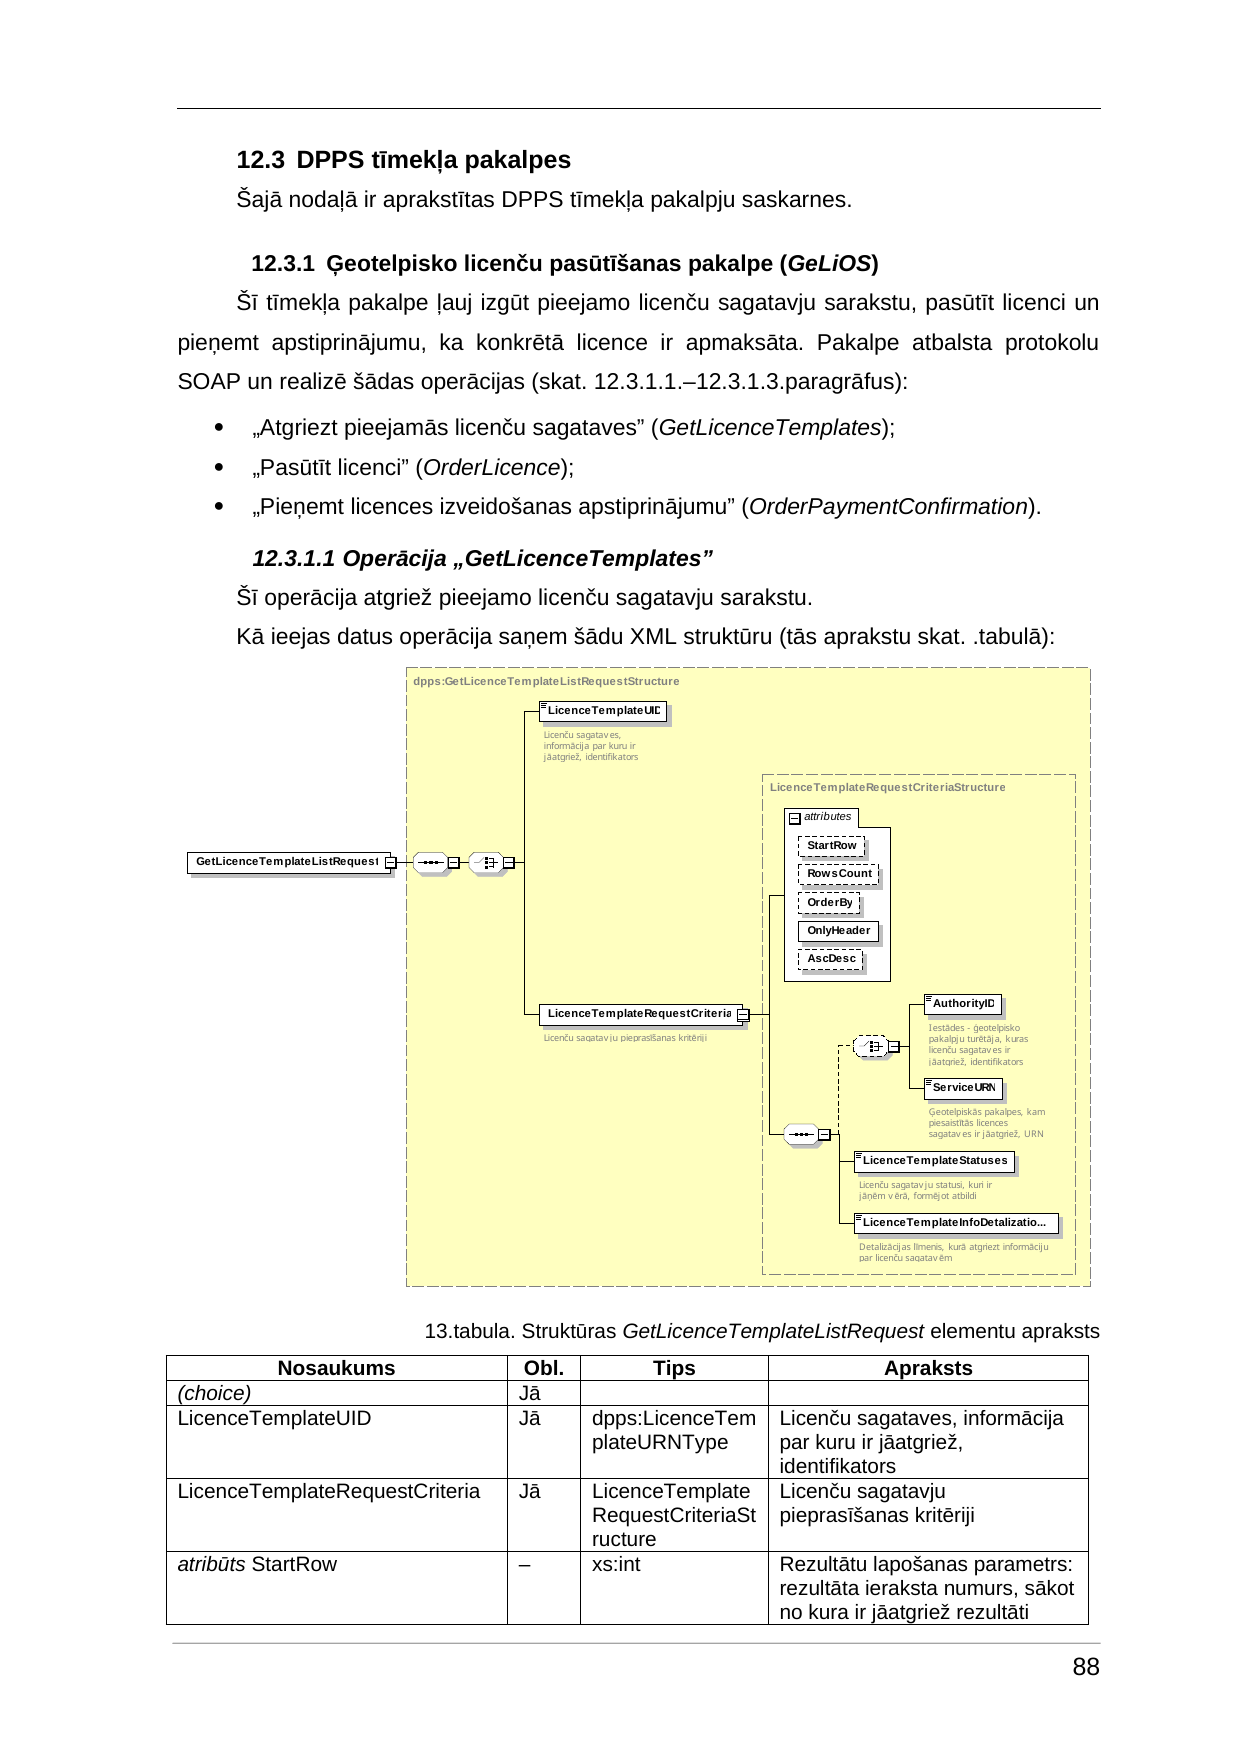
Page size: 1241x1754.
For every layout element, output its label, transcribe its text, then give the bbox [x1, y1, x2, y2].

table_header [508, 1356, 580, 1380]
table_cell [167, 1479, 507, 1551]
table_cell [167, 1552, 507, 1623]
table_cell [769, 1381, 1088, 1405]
list „Pieņemt licences izveidošanas apstiprinājumu” (OrderPaymentConfirmation). [215, 493, 1100, 519]
list „Pasūtīt licenci” (OrderLicence); [215, 453, 1100, 480]
text Šajā nodaļā ir aprakstītas DPPS tīmekļa pakalpju saskarnes. [177, 186, 1100, 212]
subtitle DPPS tīmekļa pakalpes [236, 145, 1100, 173]
list „Atgriezt pieejamās licenču sagataves” (GetLicenceTemplates); [215, 414, 1100, 440]
text Šī tīmekļa pakalpe ļauj izgūt pieejamo licenču sagatavju sarakstu, pasūtīt licenci un pieņemt apstiprinājumu, ka konkrētā licence ir apmaksāta. Pakalpe atbalsta protokolu SOAP un realizē šādas operācijas (skat. 12.3.1.1.–12.3.1.3.paragrāfus): [177, 289, 1100, 394]
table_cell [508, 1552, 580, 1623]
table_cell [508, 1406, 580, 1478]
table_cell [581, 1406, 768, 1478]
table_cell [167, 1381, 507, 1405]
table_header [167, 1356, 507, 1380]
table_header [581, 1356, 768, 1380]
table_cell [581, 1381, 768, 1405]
text 13.tabula. Struktūras GetLicenceTemplateListRequest elementu apraksts [177, 1319, 1100, 1343]
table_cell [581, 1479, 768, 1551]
text Šī operācija atgriež pieejamo licenču sagatavju sarakstu. [177, 584, 1100, 610]
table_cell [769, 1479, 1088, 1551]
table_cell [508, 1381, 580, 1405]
subtitle Ģeotelpisko licenču pasūtīšanas pakalpe (GeLiOS) [251, 250, 1100, 277]
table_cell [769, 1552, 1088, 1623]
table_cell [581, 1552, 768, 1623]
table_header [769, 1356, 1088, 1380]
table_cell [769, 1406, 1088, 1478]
text Kā ieejas datus operācija saņem šādu XML struktūru (tās aprakstu skat. 13.tabulā): [177, 623, 1100, 649]
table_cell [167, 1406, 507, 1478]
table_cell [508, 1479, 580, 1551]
subtitle Operācija „GetLicenceTemplates” [252, 545, 1100, 571]
